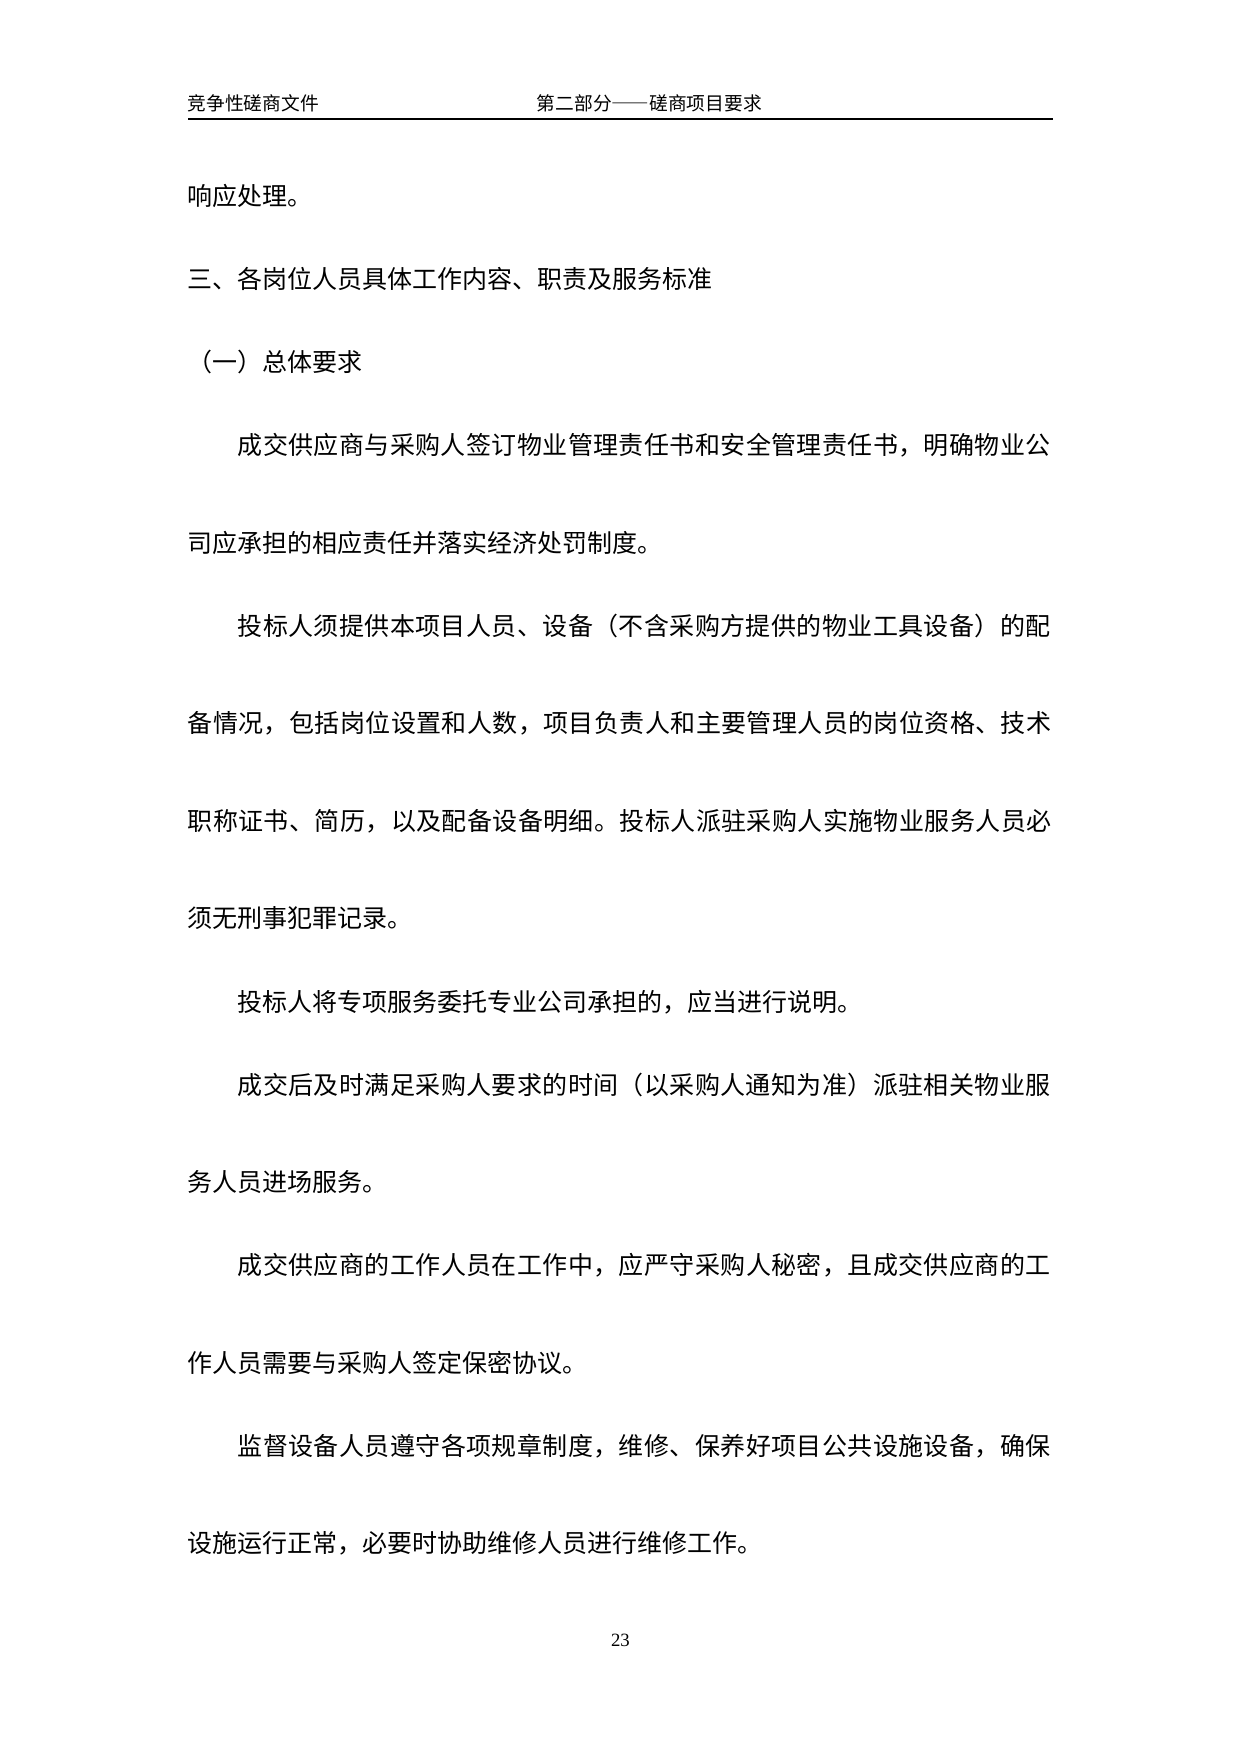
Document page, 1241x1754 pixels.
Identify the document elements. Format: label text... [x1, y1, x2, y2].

text 三、各岗位人员具体工作内容、职责及服务标准 [187, 245, 1053, 310]
text （一）总体要求 [187, 328, 1053, 393]
text 成交后及时满足采购人要求的时间（以采购人通知为准）派驻相关物业服务人员进场服务。 [187, 1051, 1053, 1213]
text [187, 162, 1053, 227]
text 投标人须提供本项目人员、设备（不含采购方提供的物业工具设备）的配备情况，包括岗位设置和人数，项目负责人和主要管理人员的岗位资格、技术职称证书、简历，以及配备设备明细。投标人派驻采购人实施物业服务人员必须无刑事犯罪记录。 [187, 592, 1053, 949]
text 投标人将专项服务委托专业公司承担的，应当进行说明。 [187, 968, 1053, 1033]
text 成交供应商与采购人签订物业管理责任书和安全管理责任书，明确物业公司应承担的相应责任并落实经济处罚制度。 [187, 411, 1053, 574]
text 成交供应商的工作人员在工作中，应严守采购人秘密，且成交供应商的工作人员需要与采购人签定保密协议。 [187, 1231, 1053, 1394]
text 监督设备人员遵守各项规章制度，维修、保养好项目公共设施设备，确保设施运行正常，必要时协助维修人员进行维修工作。 [187, 1412, 1053, 1574]
